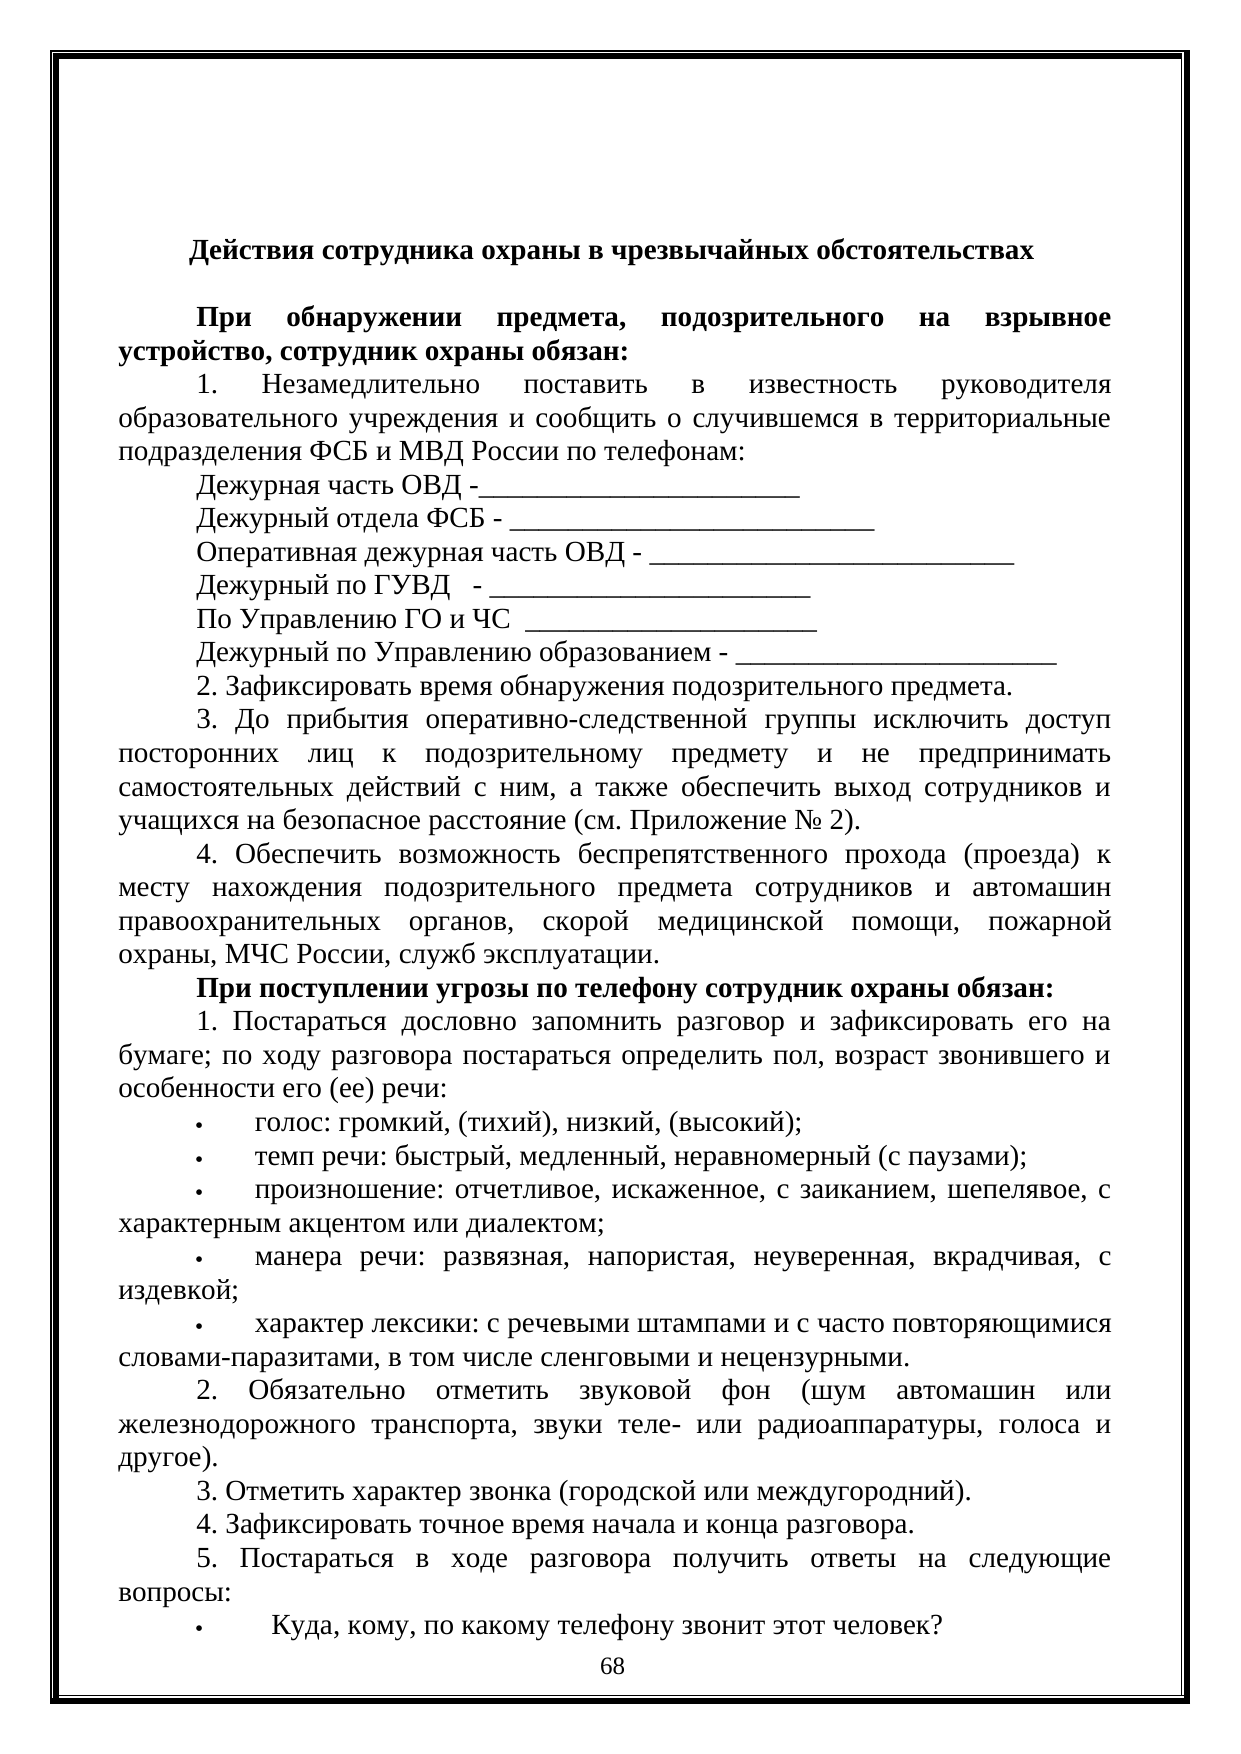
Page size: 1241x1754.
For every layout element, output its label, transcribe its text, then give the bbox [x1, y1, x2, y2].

text Оперативная дежурная часть ОВД - _________________________ [118, 534, 1112, 567]
text 5. Постараться в ходе разговора получить ответы на следующие вопросы: [118, 1540, 1112, 1607]
text 3. Отметить характер звонка (городской или междугородний). [118, 1473, 1112, 1507]
text 1. Постараться дословно запомнить разговор и зафиксировать его на бумаге; по ходу разговора постараться определить пол, возраст звонившего и особенности его (ее) речи: [118, 1003, 1112, 1104]
text Дежурная часть ОВД -______________________ [118, 467, 1112, 500]
list произношение: отчетливое, искаженное, с заиканием, шепелявое, с характерным акцентом или диалектом; [118, 1171, 1112, 1238]
text 4. Обеспечить возможность беспрепятственного прохода (проезда) к месту нахождения подозрительного предмета сотрудников и автомашин правоохранительных органов, скорой медицинской помощи, пожарной охраны, МЧС России, служб эксплуатации. [118, 836, 1112, 970]
text Дежурный по ГУВД - ______________________ [118, 567, 1112, 601]
text При обнаружении предмета, подозрительного на взрывное устройство, сотрудник охраны обязан: [118, 299, 1112, 366]
list голос: громкий, (тихий), низкий, (высокий); [118, 1104, 1112, 1138]
text Действия сотрудника охраны в чрезвычайных обстоятельствах [118, 232, 1105, 266]
text По Управлению ГО и ЧС ____________________ [118, 601, 1112, 634]
list характер лексики: с речевыми штампами и с часто повторяющимися словами-паразитами, в том числе сленговыми и нецензурными. [118, 1305, 1112, 1372]
text 2. Зафиксировать время обнаружения подозрительного предмета. [118, 668, 1112, 702]
text При поступлении угрозы по телефону сотрудник охраны обязан: [118, 970, 1112, 1003]
list Куда, кому, по какому телефону звонит этот человек? [118, 1607, 1112, 1641]
text Дежурный по Управлению образованием - ______________________ [118, 634, 1112, 668]
list темп речи: быстрый, медленный, неравномерный (с паузами); [118, 1138, 1112, 1171]
text 2. Обязательно отметить звуковой фон (шум автомашин или железнодорожного транспорта, звуки теле- или радиоаппаратуры, голоса и другое). [118, 1372, 1112, 1473]
text 4. Зафиксировать точное время начала и конца разговора. [118, 1507, 1112, 1540]
list манера речи: развязная, напористая, неуверенная, вкрадчивая, с издевкой; [118, 1238, 1112, 1305]
text Дежурный отдела ФСБ - _________________________ [118, 500, 1112, 534]
text 1. Незамедлительно поставить в известность руководителя образовательного учреждения и сообщить о случившемся в территориальные подразделения ФСБ и МВД России по телефонам: [118, 366, 1112, 467]
text 3. До прибытия оперативно-следственной группы исключить доступ посторонних лиц к подозрительному предмету и не предпринимать самостоятельных действий с ним, а также обеспечить выход сотрудников и учащихся на безопасное расстояние (см. Приложение № 2). [118, 702, 1112, 836]
